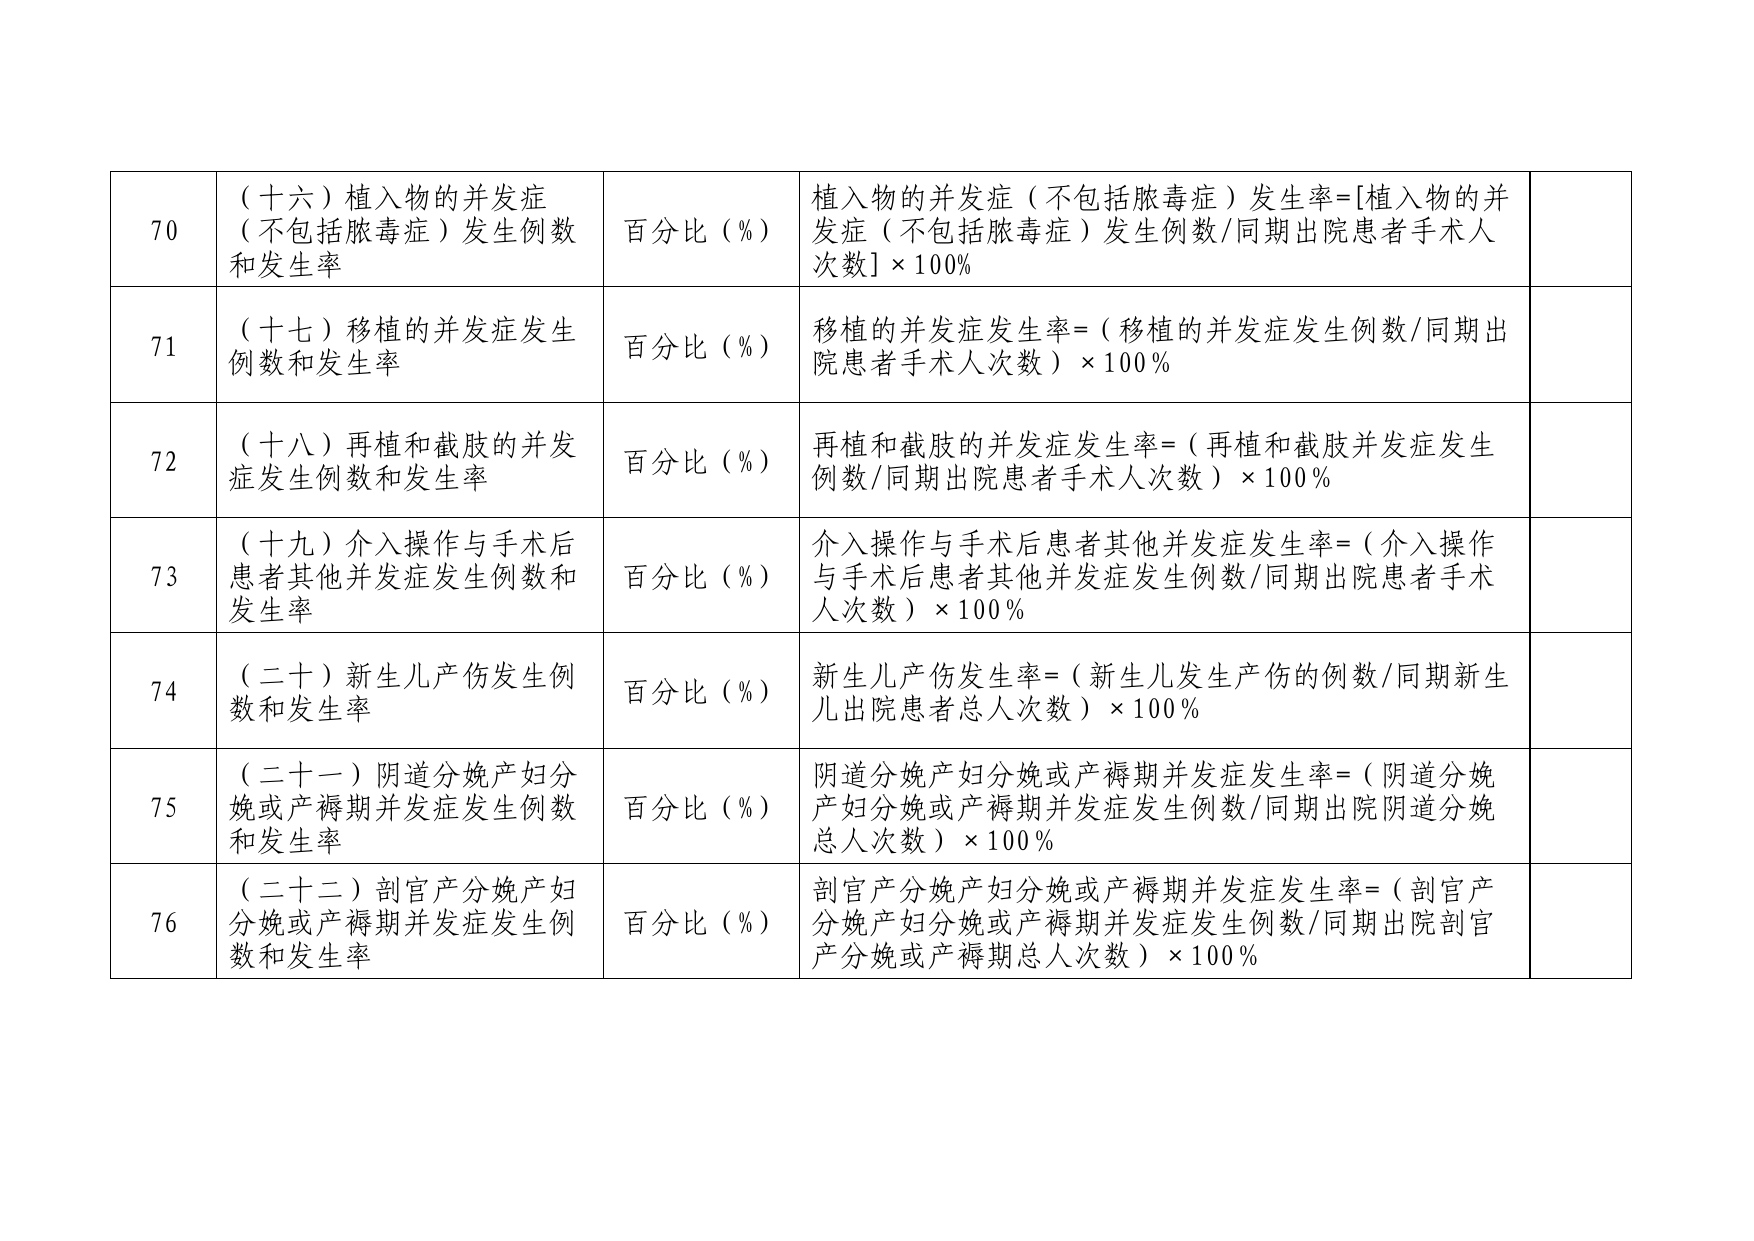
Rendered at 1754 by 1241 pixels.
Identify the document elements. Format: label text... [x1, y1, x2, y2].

table_cell [1531, 864, 1631, 978]
table_cell （十九）介入操作与手术后患者其他并发症发生例数和发生率 [217, 518, 603, 632]
table_cell [1531, 287, 1631, 402]
table_cell [1531, 749, 1631, 863]
table_cell 新生儿产伤发生率=（新生儿发生产伤的例数/同期新生儿出院患者总人次数）×100％ [800, 633, 1529, 747]
table_cell 73 [111, 518, 216, 632]
table_cell 71 [111, 287, 216, 402]
table_cell 76 [111, 864, 216, 978]
table_cell [1531, 633, 1631, 747]
table_cell [1531, 172, 1631, 286]
table_cell （十六）植入物的并发症（不包括脓毒症）发生例数和发生率 [217, 172, 603, 286]
table_cell 百分比（%） [604, 172, 799, 286]
table_cell （十七）移植的并发症发生例数和发生率 [217, 287, 603, 402]
table_cell （二十一）阴道分娩产妇分娩或产褥期并发症发生例数和发生率 [217, 749, 603, 863]
table_cell [1531, 403, 1631, 517]
table_cell 75 [111, 749, 216, 863]
table_cell 剖宫产分娩产妇分娩或产褥期并发症发生率=（剖宫产分娩产妇分娩或产褥期并发症发生例数/同期出院剖宫产分娩或产褥期总人次数）×100％ [800, 864, 1529, 978]
table_cell 百分比（%） [604, 518, 799, 632]
table_cell 百分比（%） [604, 633, 799, 747]
table_cell 阴道分娩产妇分娩或产褥期并发症发生率=（阴道分娩产妇分娩或产褥期并发症发生例数/同期出院阴道分娩总人次数）×100％ [800, 749, 1529, 863]
table_cell 74 [111, 633, 216, 747]
table_cell 百分比（%） [604, 287, 799, 402]
table_cell 百分比（%） [604, 864, 799, 978]
table_cell 介入操作与手术后患者其他并发症发生率=（介入操作与手术后患者其他并发症发生例数/同期出院患者手术人次数）×100％ [800, 518, 1529, 632]
table_cell 再植和截肢的并发症发生率=（再植和截肢并发症发生例数/同期出院患者手术人次数）×100％ [800, 403, 1529, 517]
table_cell 百分比（%） [604, 403, 799, 517]
table_cell （二十）新生儿产伤发生例数和发生率 [217, 633, 603, 747]
table_cell （二十二）剖宫产分娩产妇分娩或产褥期并发症发生例数和发生率 [217, 864, 603, 978]
table_cell 72 [111, 403, 216, 517]
table_cell 70 [111, 172, 216, 286]
table_cell （十八）再植和截肢的并发症发生例数和发生率 [217, 403, 603, 517]
table_cell [1531, 518, 1631, 632]
table_cell 植入物的并发症（不包括脓毒症）发生率=[植入物的并发症（不包括脓毒症）发生例数/同期出院患者手术人次数]×100% [800, 172, 1529, 286]
table_cell 移植的并发症发生率=（移植的并发症发生例数/同期出院患者手术人次数）×100％ [800, 287, 1529, 402]
table_cell 百分比（%） [604, 749, 799, 863]
